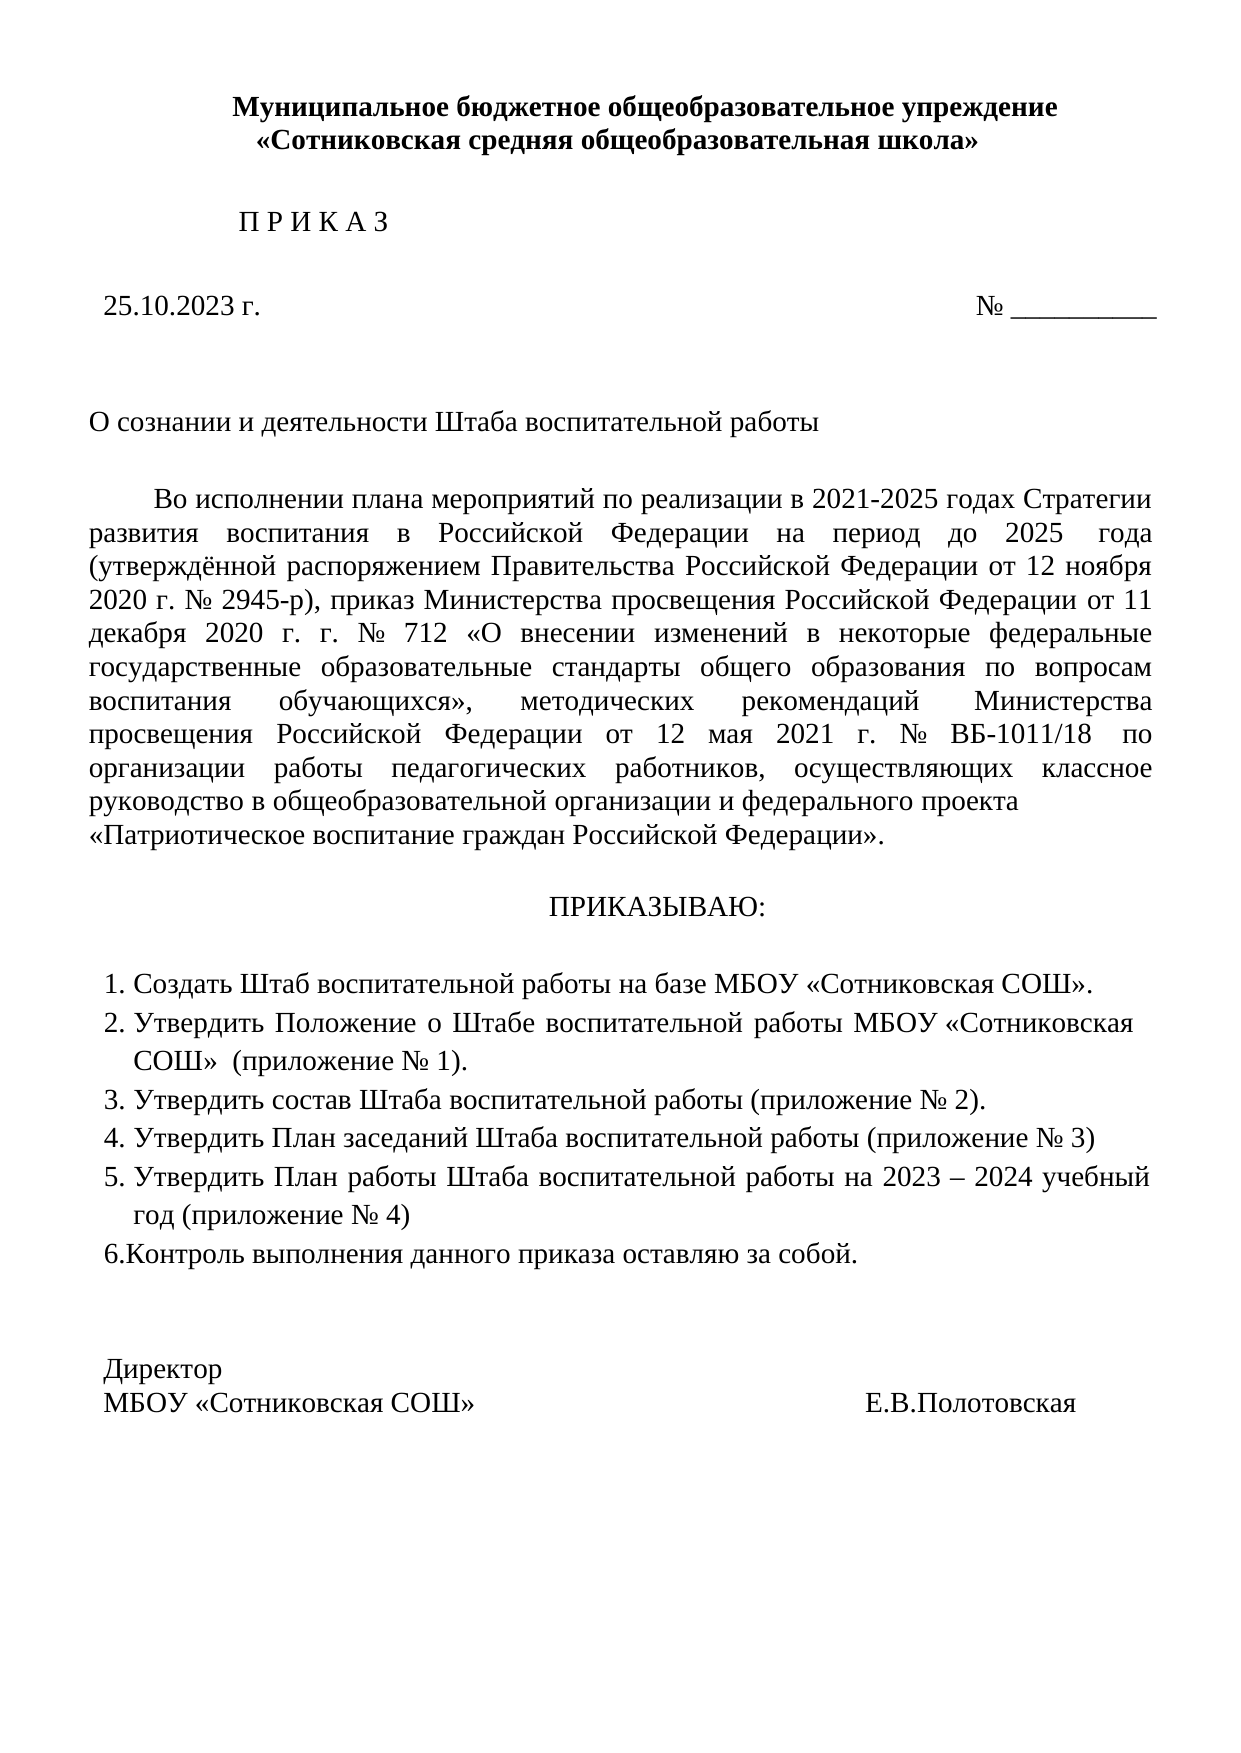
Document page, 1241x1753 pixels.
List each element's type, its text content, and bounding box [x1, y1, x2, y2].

list Утвердить состав Штаба воспитательной работы (приложение № 2). [103, 1082, 1163, 1115]
text Во исполнении плана мероприятий по реализации в 2021-2025 годах Стратегии развития воспитания в Российской Федерации на период до 2025 года (утверждённой распоряжением Правительства Российской Федерации от 12 ноября 2020 г. № 2945-р), приказ Министерства просвещения Российской Федерации от 11 декабря 2020 г. г. № 712 «О внесении изменений в некоторые федеральные государственные образовательные стандарты общего образования по вопросам воспитания обучающихся», методических рекомендаций Министерства просвещения Российской Федерации от 12 мая 2021 г. № ВБ-1011/18 по организации работы педагогических работников, осуществляющих классное руководство в общеобразовательной организации и федерального проекта [88, 481, 1152, 817]
text О сознании и деятельности Штаба воспитательной работы [88, 404, 1163, 438]
list Создать Штаб воспитательной работы на базе МБОУ «Сотниковская СОШ». [103, 966, 1163, 1000]
text МБОУ «Сотниковская СОШ» Е.В.Полотовская [103, 1385, 1163, 1419]
list Утвердить Положение о Штабе воспитательной работы МБОУ «Сотниковская СОШ» (приложение № 1). [103, 1005, 1152, 1077]
text П Р И К А З [176, 204, 1059, 238]
text «Патриотическое воспитание граждан Российской Федерации». [88, 817, 1163, 850]
list Утвердить План заседаний Штаба воспитательной работы (приложение № 3) [103, 1120, 1163, 1154]
list Утвердить План работы Штаба воспитательной работы на 2023 – 2024 учебный год (приложение № 4) [103, 1159, 1152, 1231]
text Директор [103, 1352, 1163, 1385]
text 25.10.2023 г. № __________ [103, 288, 1163, 322]
list Контроль выполнения данного приказа оставляю за собой. [103, 1236, 1163, 1269]
text ПРИКАЗЫВАЮ: [546, 889, 768, 922]
text Муниципальное бюджетное общеобразовательное упреждение «Сотниковская средняя общеобразовательная школа» [176, 89, 1059, 156]
